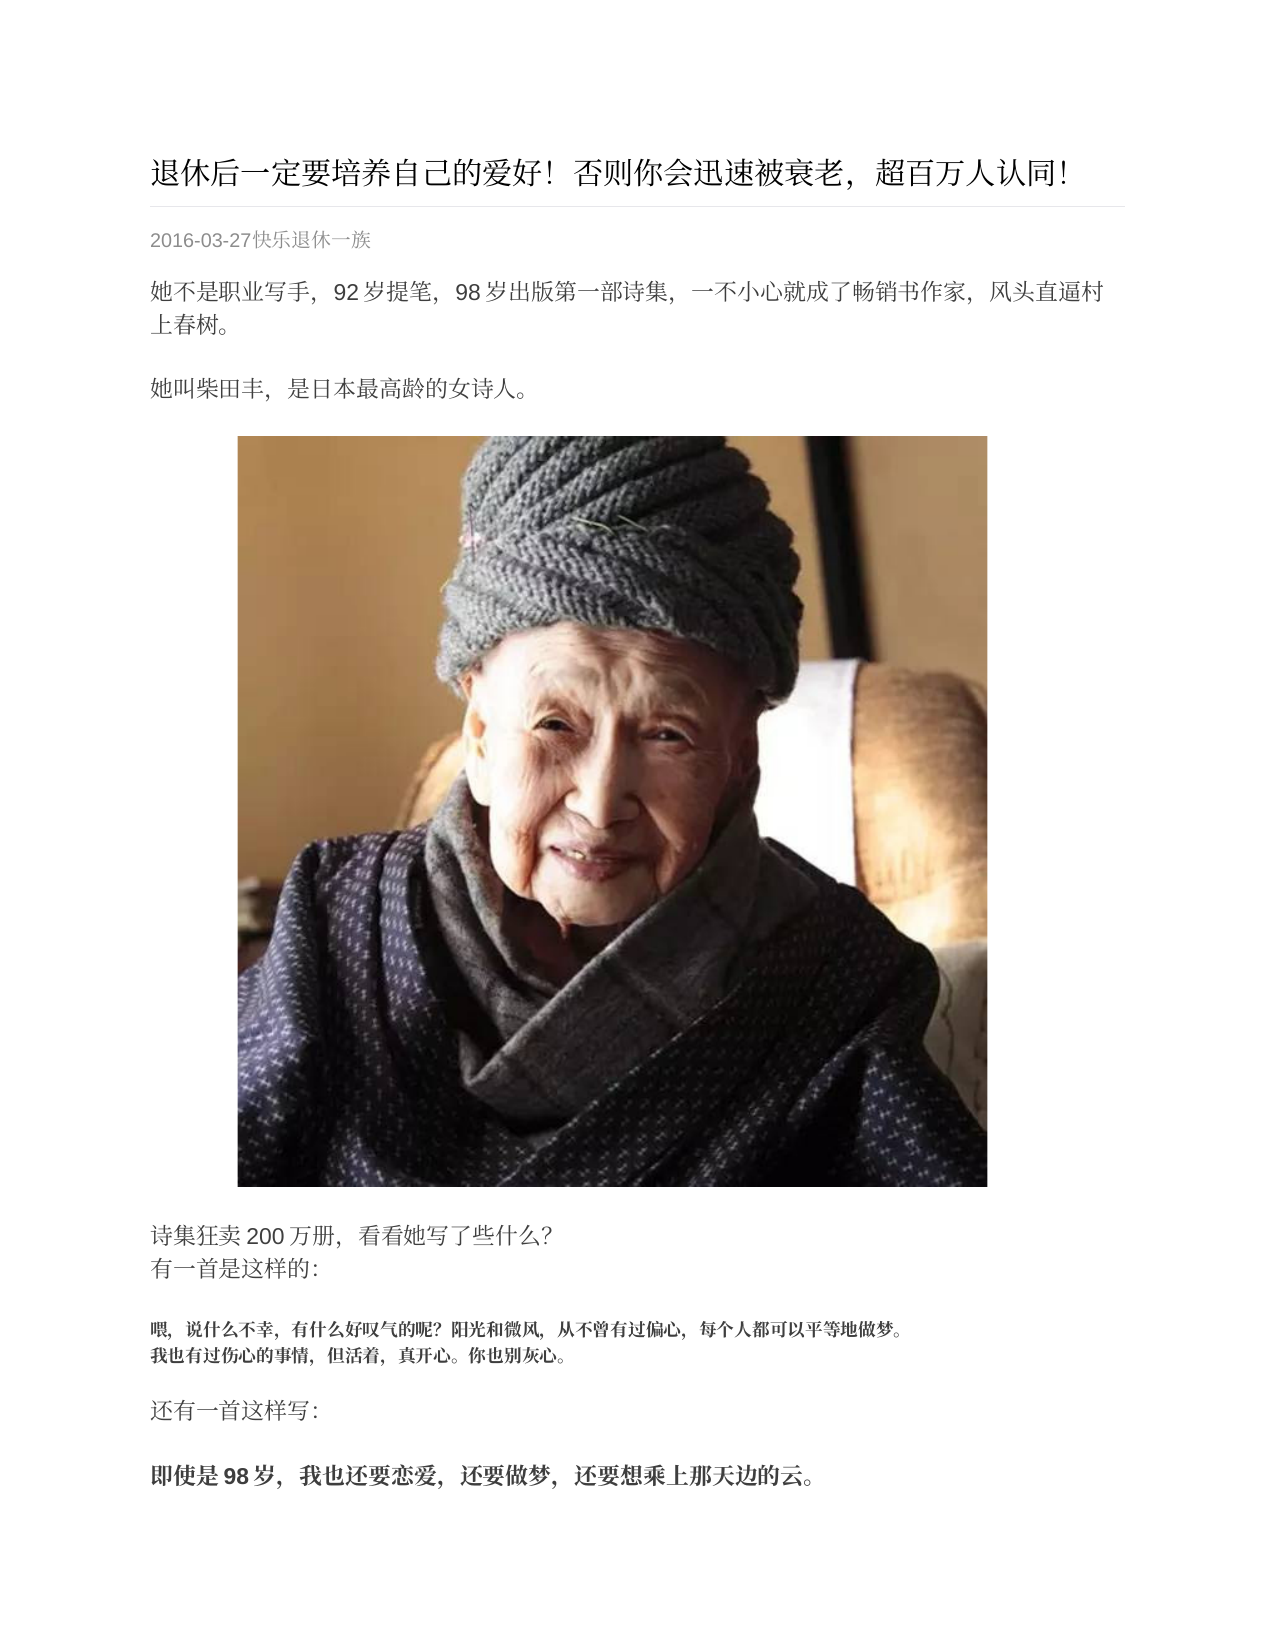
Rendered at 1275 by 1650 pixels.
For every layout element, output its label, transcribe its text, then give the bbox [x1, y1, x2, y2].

text 她不是职业写手，92岁提笔，98岁出版第一部诗集，一不小心就成了畅销书作家，风头直逼村上春树。 [150, 274, 1125, 339]
text 有一首是这样的： [150, 1251, 1125, 1284]
text 她叫柴田丰，是日本最高龄的女诗人。 [150, 372, 1125, 404]
text 还有一首这样写： [150, 1393, 1125, 1426]
picture [237, 436, 988, 1187]
text 2016-03-27 快乐退休一族 [150, 224, 1125, 253]
text 即使是98岁，我也还要恋爱，还要做梦，还要想乘上那天边的云。 [150, 1458, 1125, 1491]
text 诗集狂卖200万册，看看她写了些什么？ [150, 1218, 1125, 1251]
text 喂，说什么不幸，有什么好叹气的呢？阳光和微风，从不曾有过偏心，每个人都可以平等地做梦。 我也有过伤心的事情，但活着，真开心。你也别灰心。 [150, 1316, 1125, 1367]
text 退休后一定要培养自己的爱好！否则你会迅速被衰老，超百万人认同！ [150, 150, 1125, 206]
